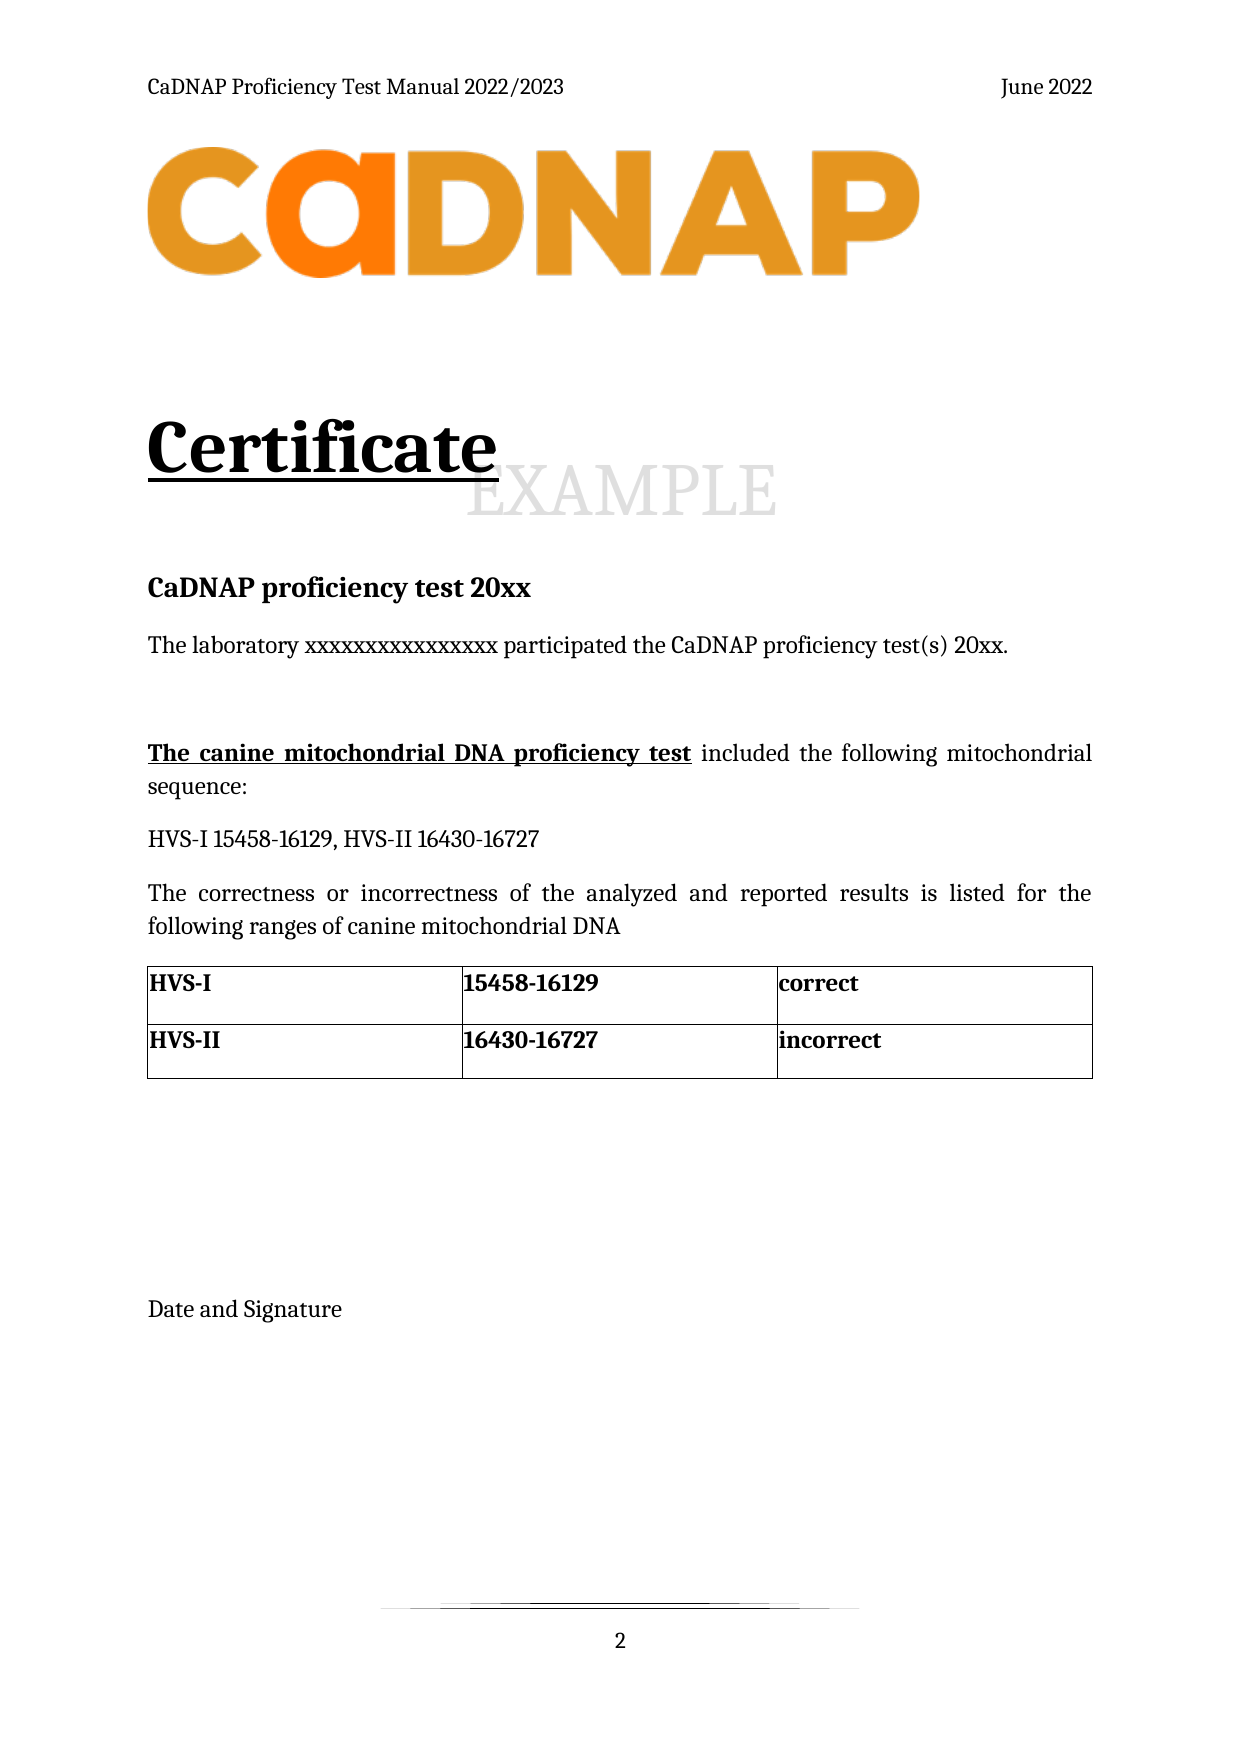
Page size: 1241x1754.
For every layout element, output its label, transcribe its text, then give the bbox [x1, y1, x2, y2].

text Date and Signature [148, 1295, 1093, 1323]
picture [147, 147, 920, 278]
text CaDNAP proficiency test 20xx [148, 571, 1093, 605]
table_header correct [778, 967, 1092, 1024]
table_cell incorrect [778, 1025, 1092, 1078]
text The laboratory xxxxxxxxxxxxxxxx participated the CaDNAP proficiency test(s) 20xx. [148, 631, 1093, 659]
text Certificate [148, 405, 1093, 491]
table_cell HVS-II [148, 1025, 462, 1078]
table_cell 16430-16727 [463, 1025, 777, 1078]
table_header 15458-16129 [463, 967, 777, 1024]
table_header HVS-I [148, 967, 462, 1024]
text The canine mitochondrial DNA proficiency test included the following mitochondrial sequence: [148, 738, 1093, 800]
text HVS-I 15458-16129, HVS-II 16430-16727 [148, 825, 1093, 854]
text The correctness or incorrectness of the analyzed and reported results is listed for the following ranges of canine mitochondrial DNA [148, 879, 1093, 941]
